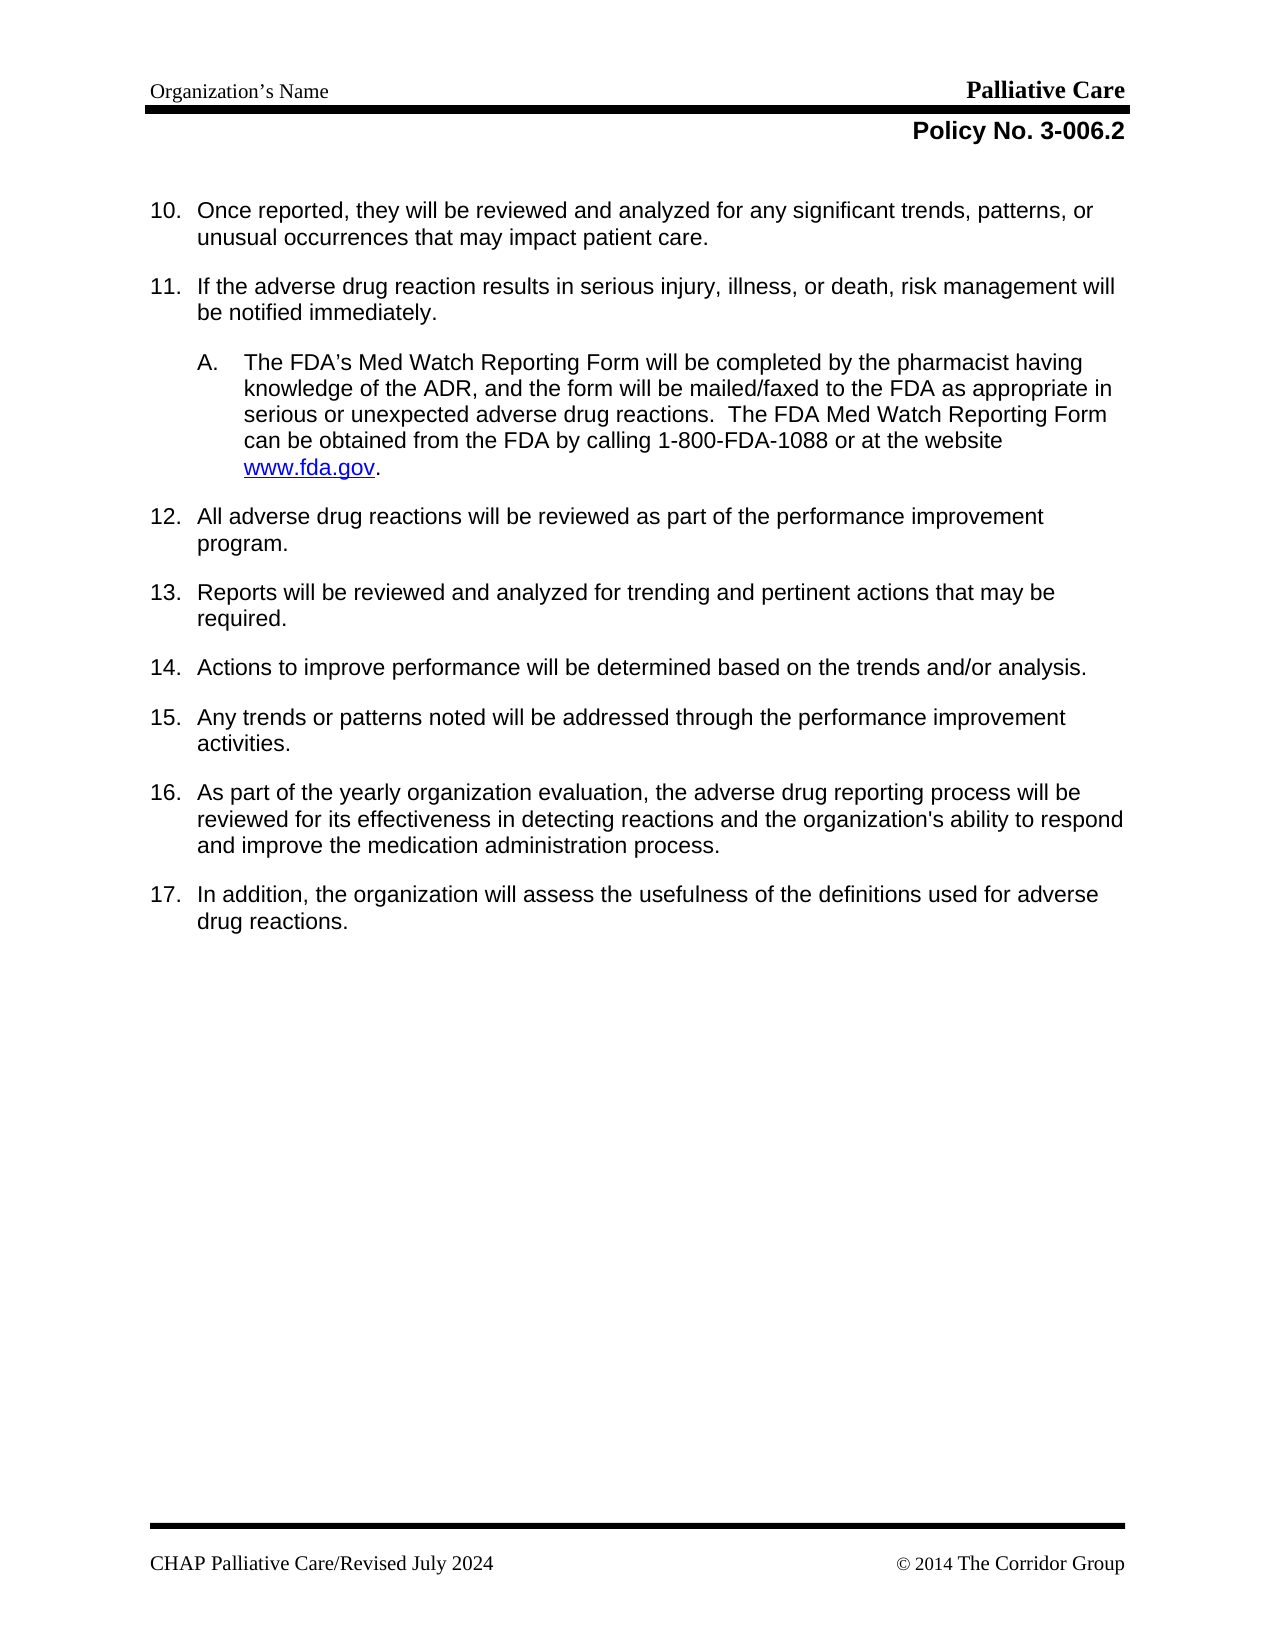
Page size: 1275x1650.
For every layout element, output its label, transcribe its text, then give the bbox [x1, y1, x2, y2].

list Once reported, they will be reviewed and analyzed for any significant trends, patterns, or unusual occurrences that may impact patient care. [150, 197, 1125, 250]
list All adverse drug reactions will be reviewed as part of the performance improvement program. [150, 503, 1125, 556]
list As part of the yearly organization evaluation, the adverse drug reporting process will be reviewed for its effectiveness in detecting reactions and the organization's ability to respond and improve the medication administration process. [150, 779, 1125, 858]
list Actions to improve performance will be determined based on the trends and/or analysis. [150, 654, 1125, 681]
list The FDA’s Med Watch Reporting Form will be completed by the pharmacist having knowledge of the ADR, and the form will be mailed/faxed to the FDA as appropriate in serious or unexpected adverse drug reactions. The FDA Med Watch Reporting Form can be obtained from the FDA by calling 1-800-FDA-1088 or at the website www.fda.gov. [197, 348, 1125, 480]
list In addition, the organization will assess the usefulness of the definitions used for adverse drug reactions. [150, 881, 1125, 934]
list Reports will be reviewed and analyzed for trending and pertinent actions that may be required. [150, 579, 1125, 631]
list If the adverse drug reaction results in serious injury, illness, or death, risk management will be notified immediately. [150, 273, 1125, 326]
list Any trends or patterns noted will be addressed through the performance improvement activities. [150, 704, 1125, 756]
text Policy No. 3-006.2 [155, 116, 1125, 144]
